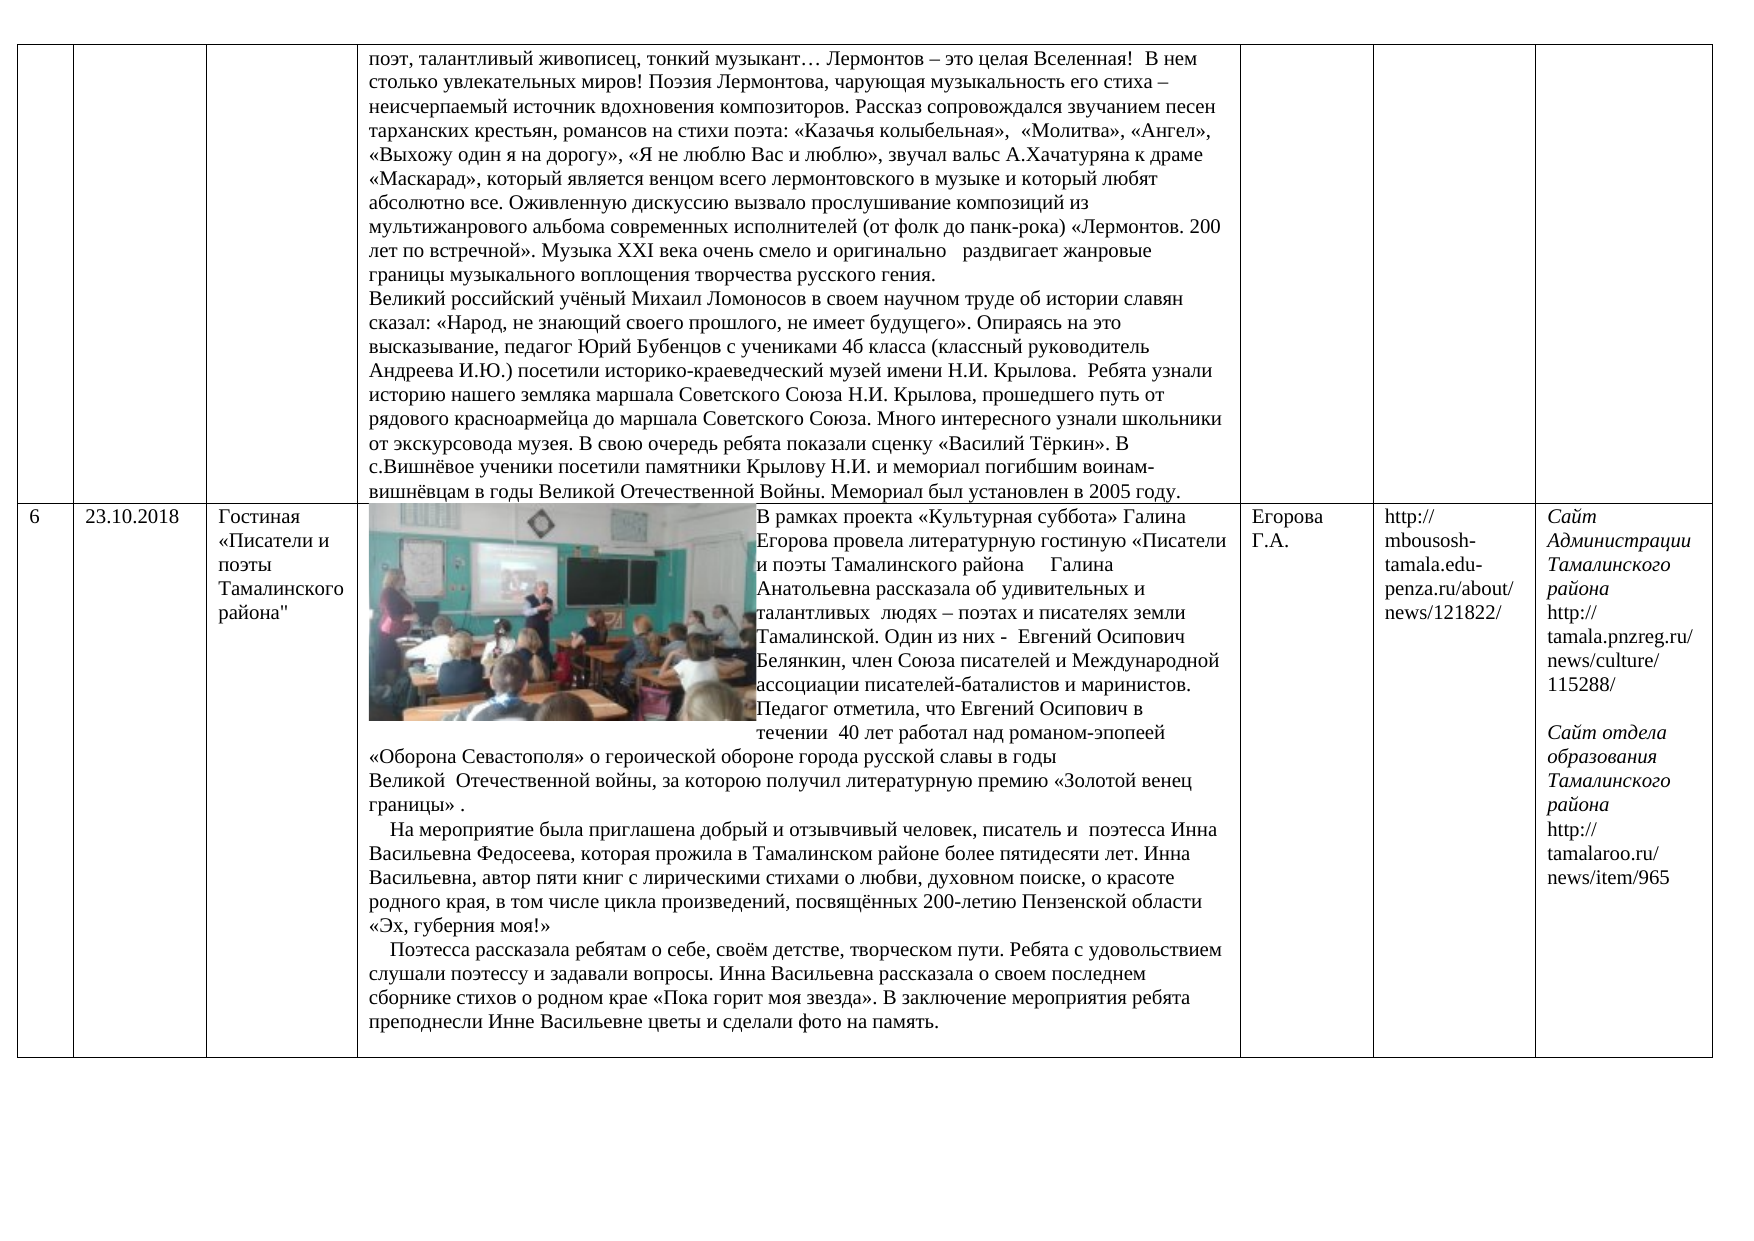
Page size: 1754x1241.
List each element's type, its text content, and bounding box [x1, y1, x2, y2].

table_cell 5 [18, 45, 73, 503]
table_cell Сайт Администрации Тамалинского района http://tamala.pnzreg.ru/news/culture/115288/ Сайт отдела образования Тамалинского района http://tamalaroo.ru/news/item/965 [1536, 504, 1712, 1057]
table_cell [1536, 45, 1712, 503]
table_cell Гостиная «Писатели и поэты Тамалинского района" [207, 504, 357, 1057]
table_cell 23.10.2018 [74, 504, 206, 1057]
table_cell http://mbousosh-tamala.edu-penza.ru/about/news/121822/ [1374, 504, 1535, 1057]
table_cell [358, 45, 1240, 503]
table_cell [1374, 45, 1535, 503]
table_cell Егорова Г.А. [1241, 504, 1373, 1057]
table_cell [1241, 45, 1373, 503]
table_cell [207, 45, 357, 503]
table_cell В рамках проекта «Культурная суббота» Галина Егорова провела литературную гостиную «Писатели и поэты Тамалинского района Галина Анатольевна рассказала об удивительных и талантливых людях – поэтах и писателях земли Тамалинской. Один из них - Евгений Осипович Белянкин, член Союза писателей и Международной ассоциации писателей-баталистов и маринистов. Педагог отметила, что Евгений Осипович в течении 40 лет работал над романом-эпопеей «Оборона Севастополя» о героической обороне города русской славы в годы Великой Отечественной войны, за которою получил литературную премию «Золотой венец границы» . На мероприятие была приглашена добрый и отзывчивый человек, писатель и поэтесса Инна Васильевна Федосеева, которая прожила в Тамалинском районе более пятидесяти лет. Инна Васильевна, автор пяти книг с лирическими стихами о любви, духовном поиске, о красоте родного края, в том числе цикла произведений, посвящённых 200-летию Пензенской области «Эх, губерния моя!» Поэтесса рассказала ребятам о себе, своём детстве, творческом пути. Ребята с удовольствием слушали поэтессу и задавали вопросы. Инна Васильевна рассказала о своем последнем сборнике стихов о родном крае «Пока горит моя звезда». В заключение мероприятия ребята преподнесли Инне Васильевне цветы и сделали фото на память. [358, 504, 1240, 1057]
table_cell 6 [18, 504, 73, 1057]
picture [368, 503, 757, 721]
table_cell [74, 45, 206, 503]
